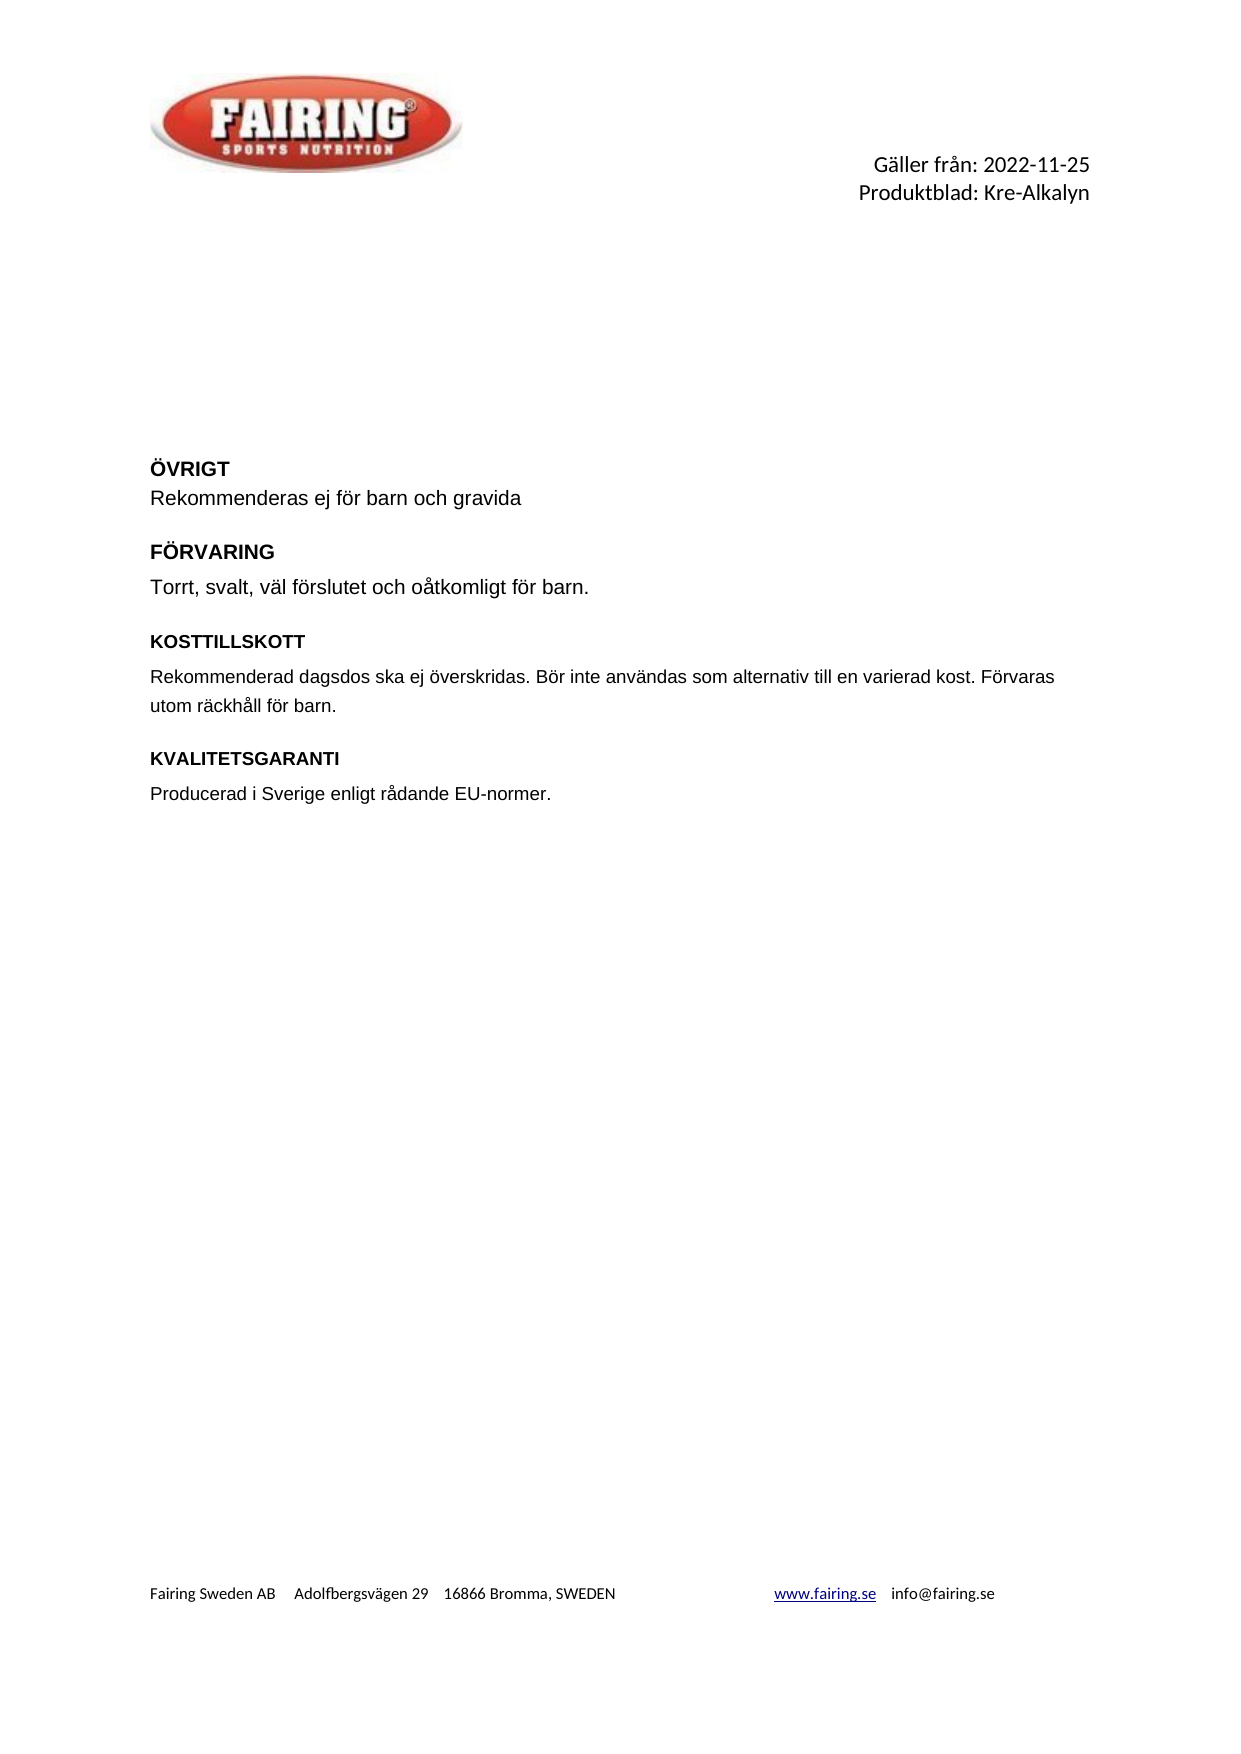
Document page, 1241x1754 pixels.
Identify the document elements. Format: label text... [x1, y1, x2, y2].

text FÖRVARING [150, 540, 1090, 564]
text Producerad i Sverige enligt rådande EU-normer. [150, 775, 1090, 804]
text Rekommenderad dagsdos ska ej överskridas. Bör inte användas som alternativ till en varierad kost. Förvaras utom räckhåll för barn. [150, 658, 1090, 716]
picture [150, 73, 463, 173]
text ÖVRIGT Rekommenderas ej för barn och gravida [150, 452, 1090, 510]
text KOSTTILLSKOTT [150, 628, 1090, 652]
text KVALITETSGARANTI [150, 746, 1090, 769]
text Torrt, svalt, väl förslutet och oåtkomligt för barn. [150, 569, 1090, 599]
